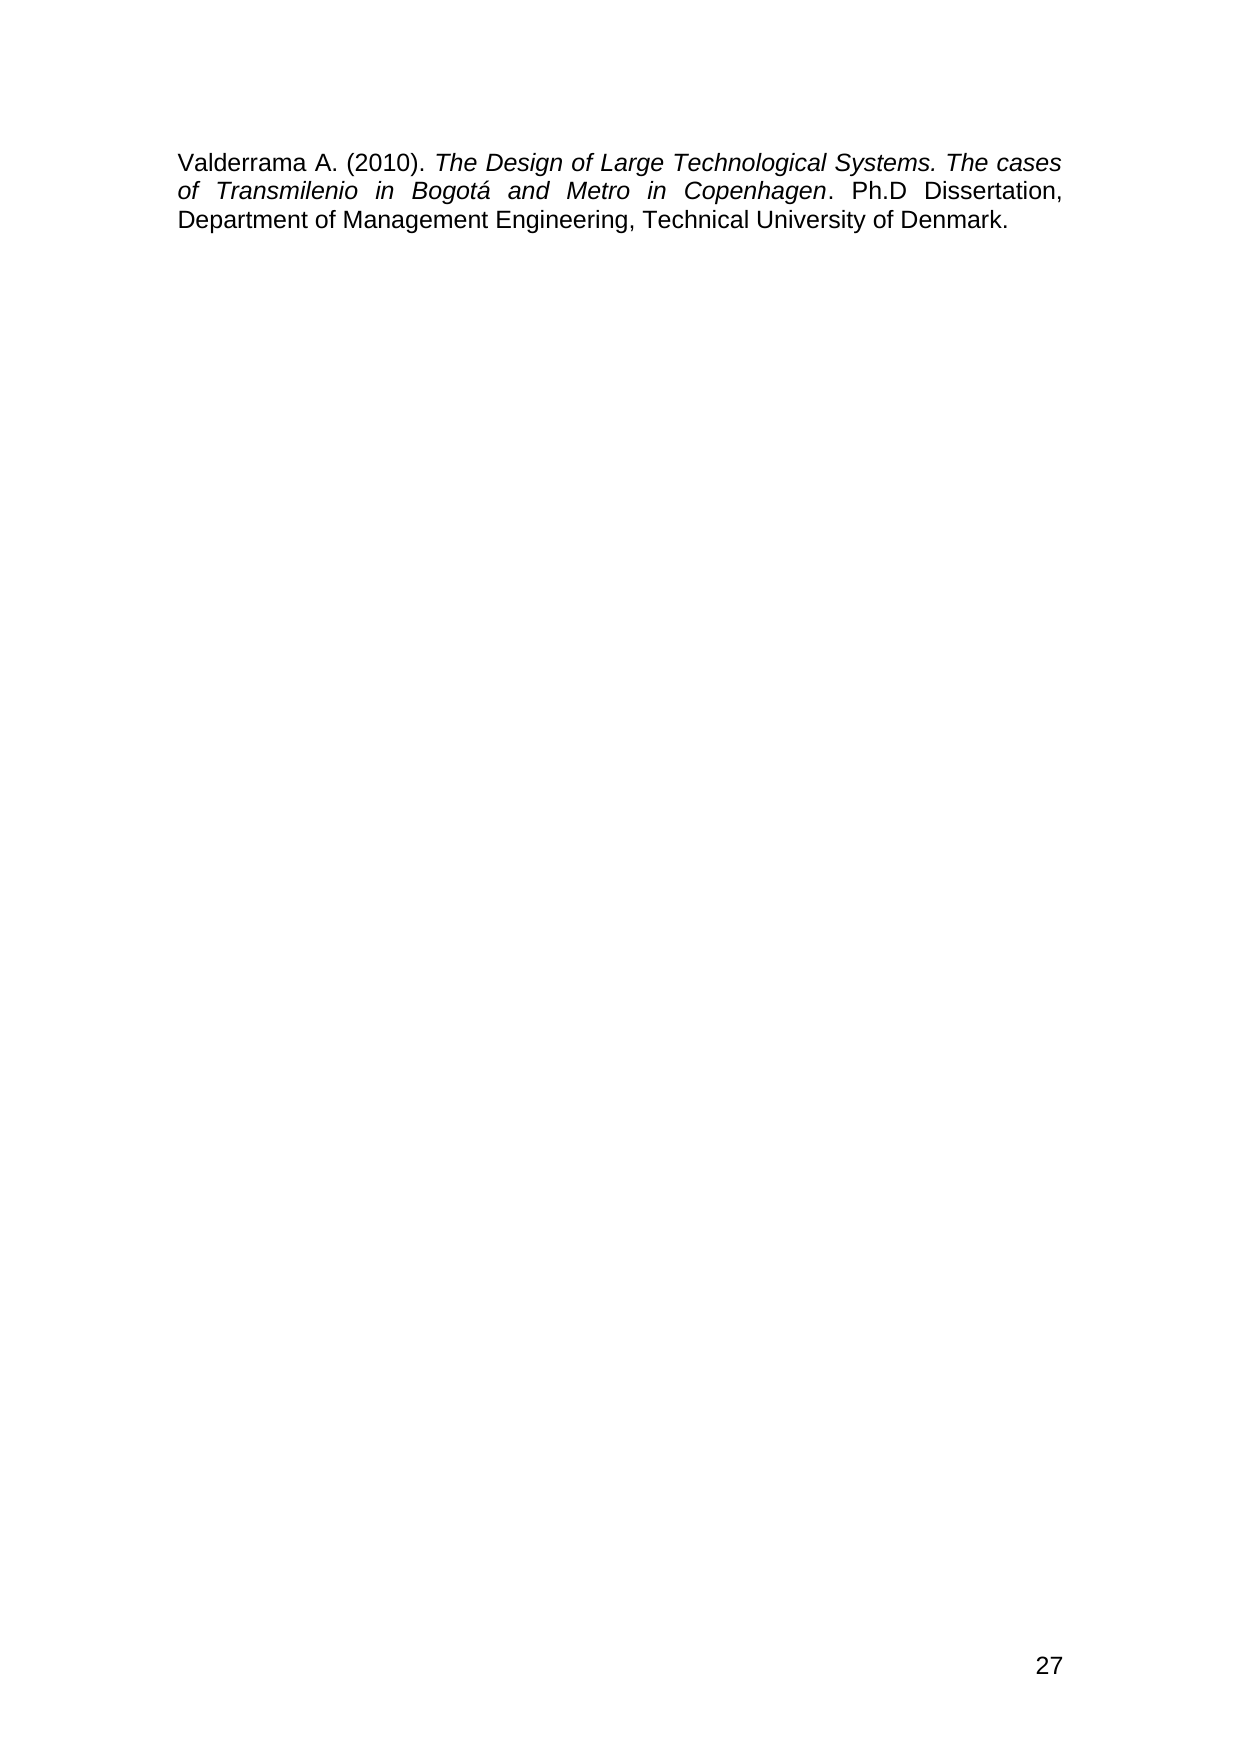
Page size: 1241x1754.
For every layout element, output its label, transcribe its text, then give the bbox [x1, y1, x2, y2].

text Valderrama A. (2010). The Design of Large Technological Systems. The cases of Transmilenio in Bogotá and Metro in Copenhagen. Ph.D Dissertation, Department of Management Engineering, Technical University of Denmark. [177, 148, 1063, 234]
